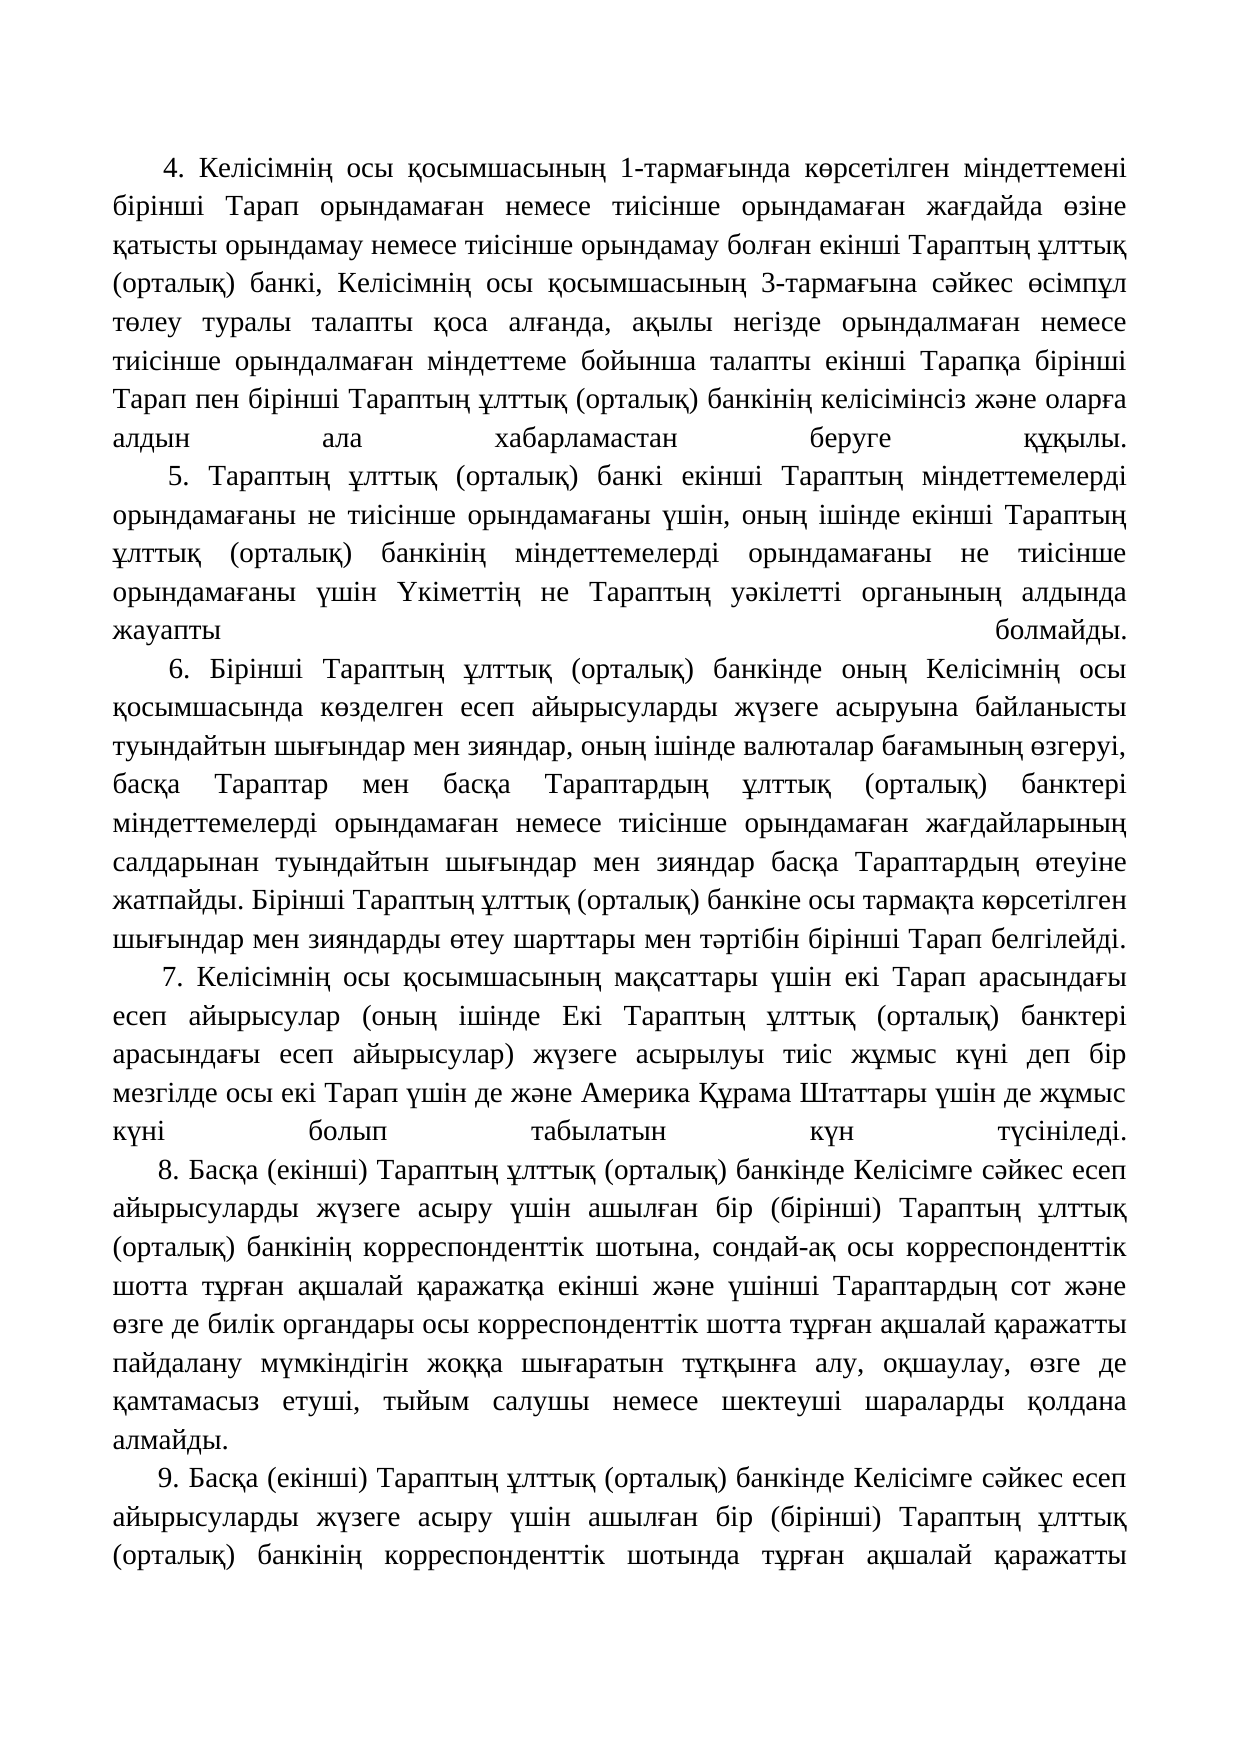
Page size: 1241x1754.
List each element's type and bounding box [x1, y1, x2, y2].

text [112, 150, 1128, 1571]
